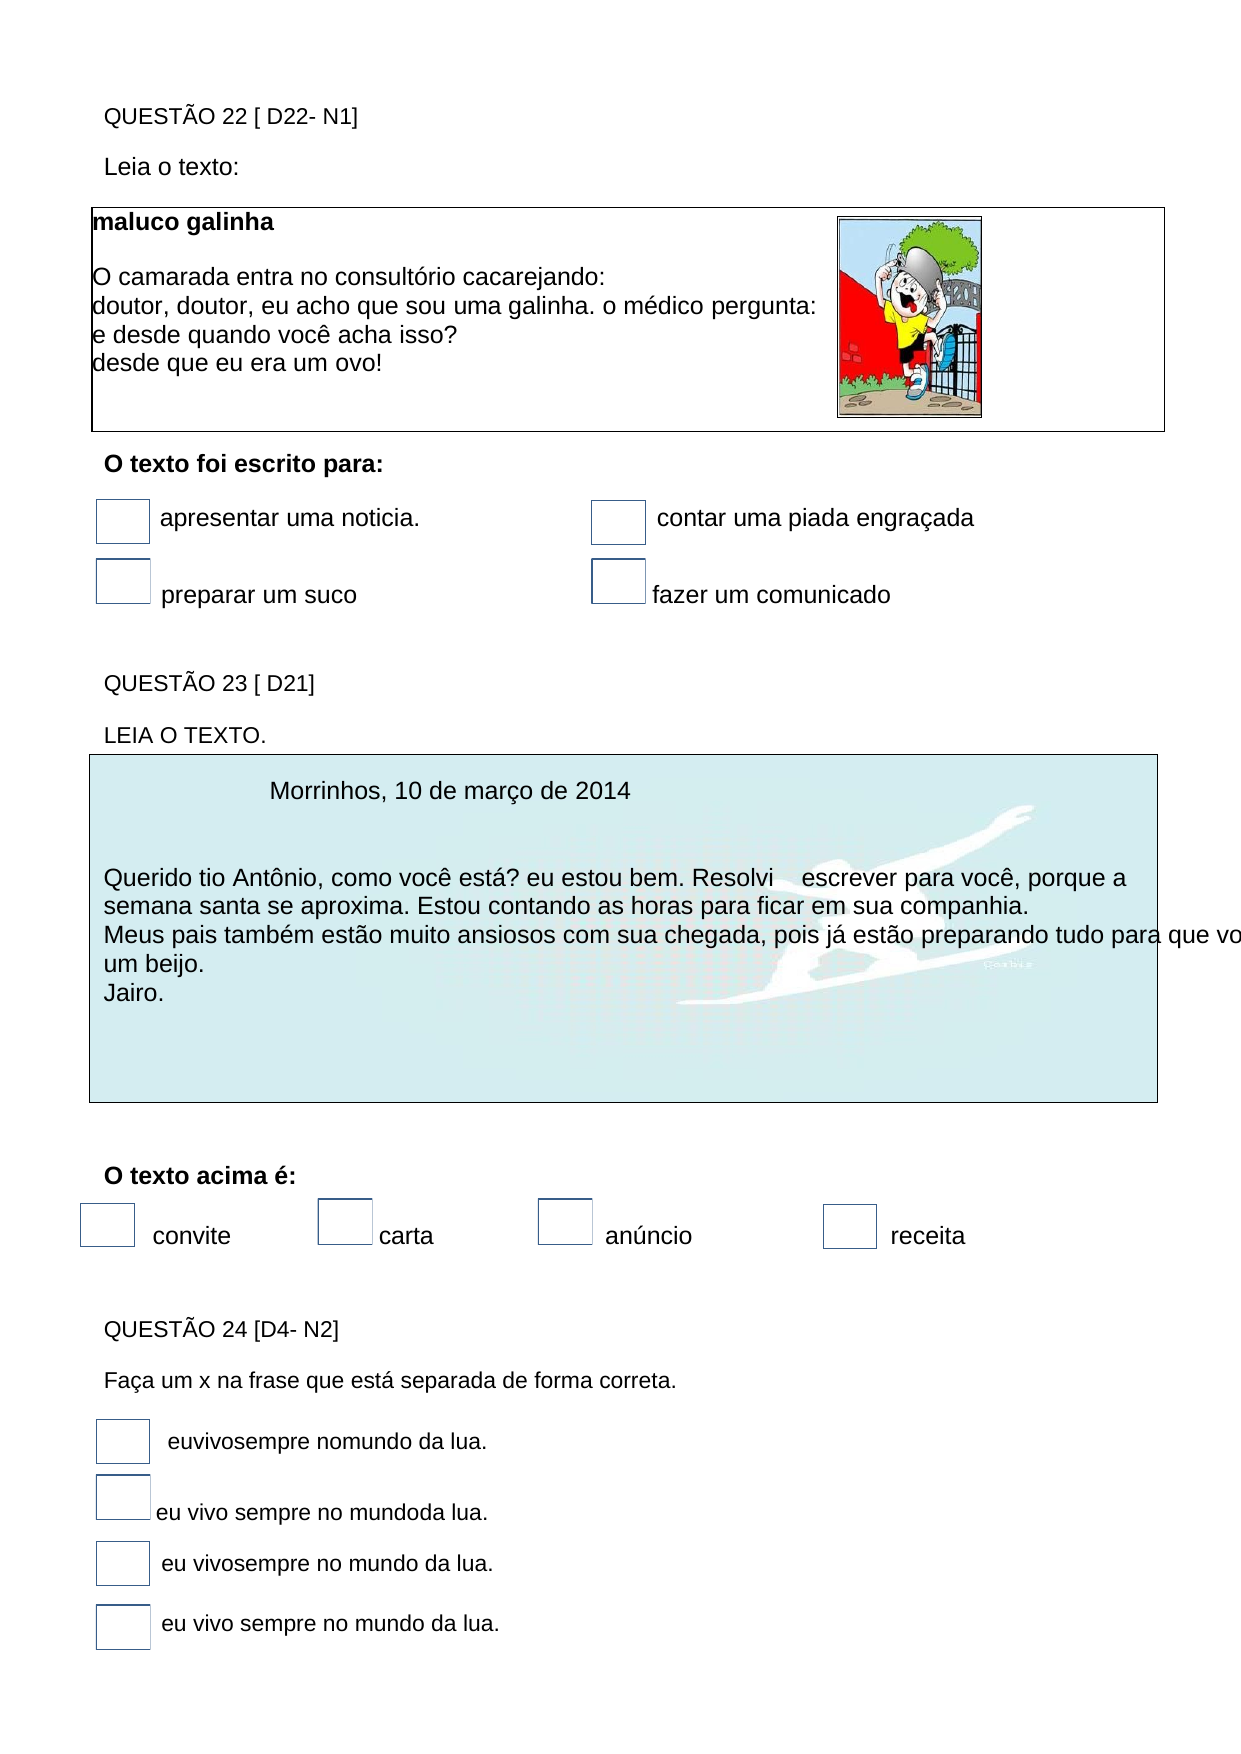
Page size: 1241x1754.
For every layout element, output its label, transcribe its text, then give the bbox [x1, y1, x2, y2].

subtitle O texto foi escrito para: [103, 449, 1176, 478]
text eu vivosempre no mundo da lua. eu vivo sempre no mundo da lua. [161, 1549, 502, 1636]
picture [95, 1604, 151, 1650]
text QUESTÃO 24 [D4- N2] [103, 1316, 1176, 1343]
text Faça um x na frase que está separada de forma correta. euvivosempre nomundo da lua. [103, 1367, 678, 1454]
subtitle O texto acima é: [103, 1161, 1176, 1190]
text eu vivo sempre no mundoda lua. [96, 1488, 1176, 1528]
picture [838, 217, 981, 417]
picture [1150, 936, 1157, 942]
picture [591, 558, 646, 604]
text apresentar uma noticia. contar uma piada engraçada [159, 503, 1176, 532]
text preparar um suco fazer um comunicado [96, 558, 1176, 609]
text convite carta anúncio receita [152, 1199, 1176, 1249]
picture [95, 558, 151, 604]
text QUESTÃO 23 [ D21] LEIA O TEXTO. [103, 670, 317, 748]
picture [95, 1474, 151, 1520]
picture [317, 1198, 373, 1245]
picture [537, 1198, 593, 1245]
text Leia o texto: [103, 152, 1176, 181]
picture [90, 755, 1157, 1102]
